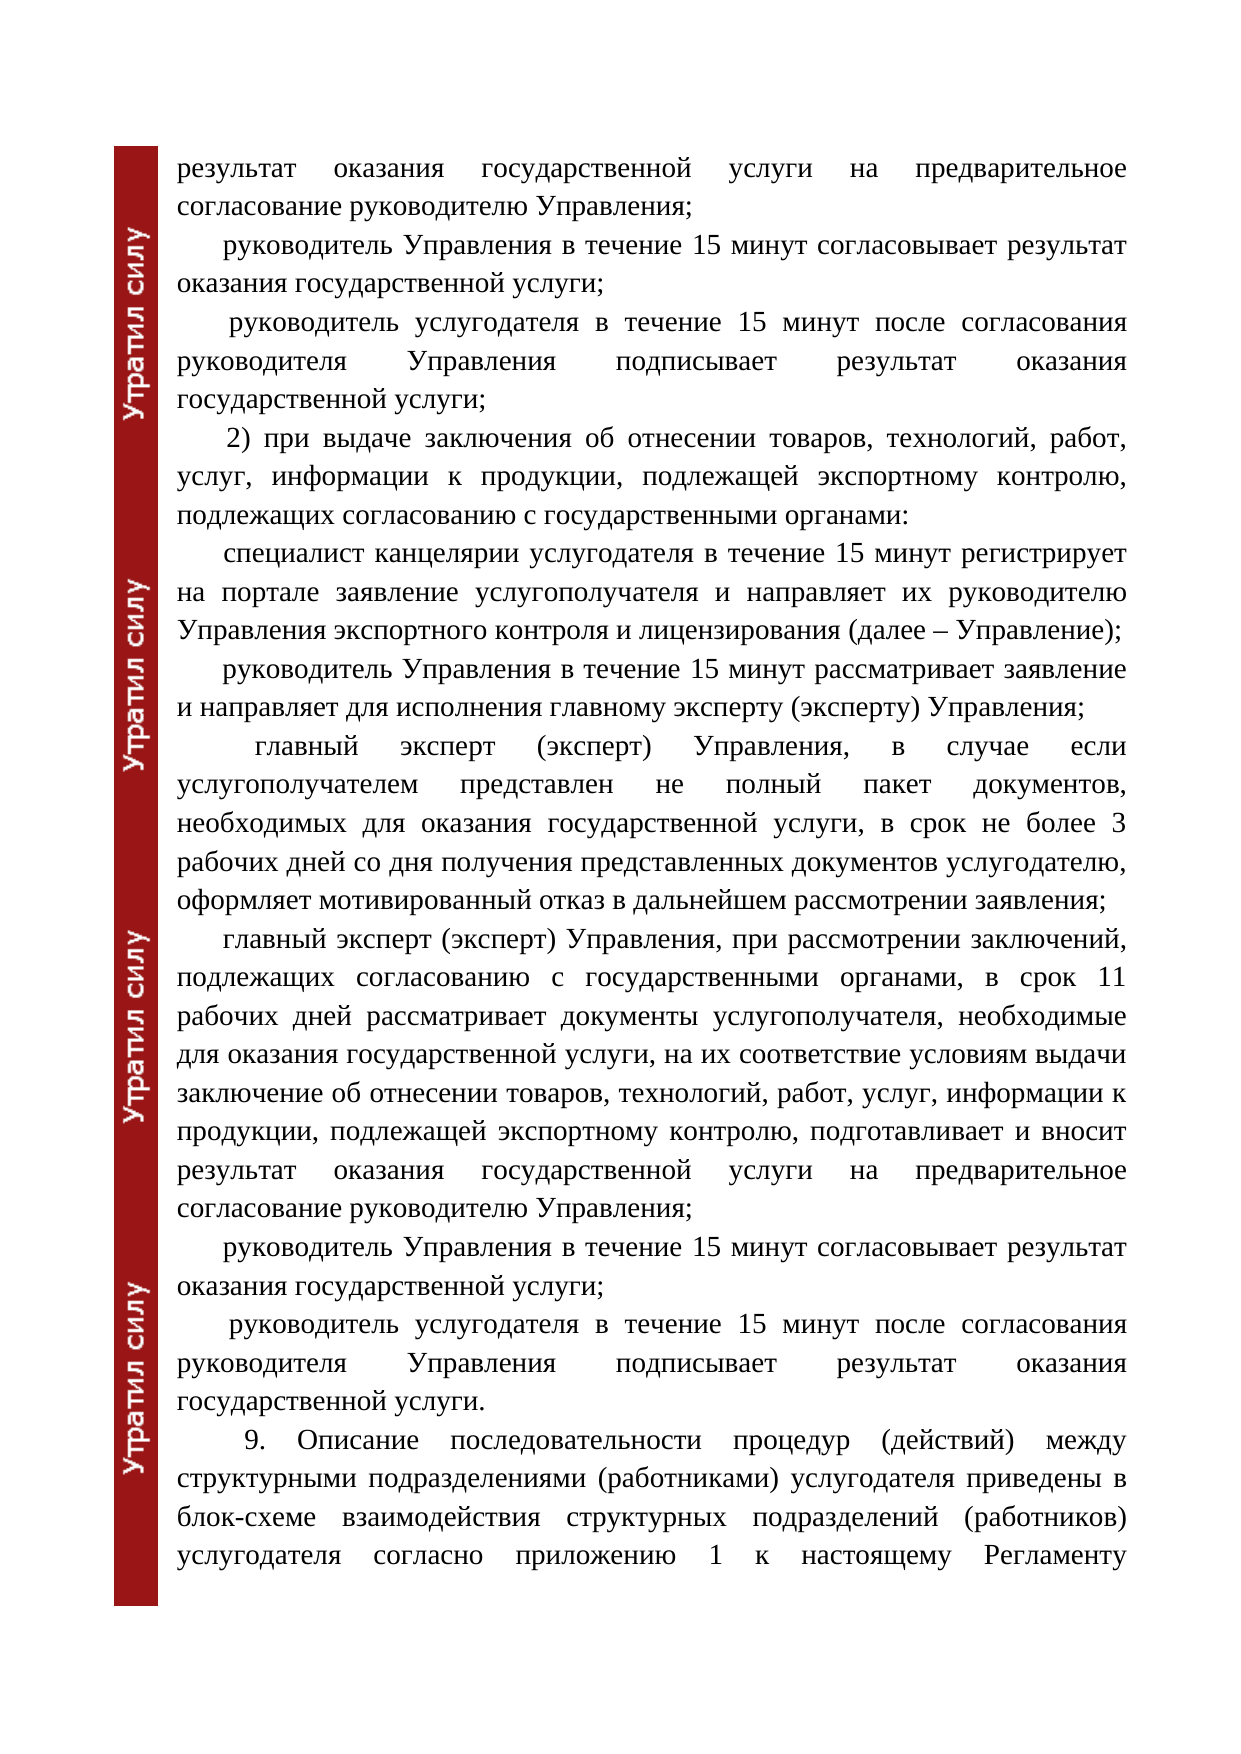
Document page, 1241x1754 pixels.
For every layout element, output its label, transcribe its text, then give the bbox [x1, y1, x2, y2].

picture [114, 723, 158, 728]
picture [114, 1224, 158, 1229]
text специалист канцелярии услугодателя в течение 15 минут регистрирует на портале заявление услугополучателя и направляет их руководителю Управления экспортного контроля и лицензирования (далее – Управление); [112, 535, 1128, 646]
picture [114, 1301, 158, 1306]
picture [114, 222, 158, 227]
picture [114, 916, 158, 921]
text главный эксперт (эксперт) Управления, при рассмотрении заключений, подлежащих согласованию с государственными органами, в срок 11 рабочих дней рассматривает документы услугополучателя, необходимые для оказания государственной услуги, на их соответствие условиям выдачи заключение об отнесении товаров, технологий, работ, услуг, информации к продукции, подлежащей экспортному контролю, подготавливает и вносит результат оказания государственной услуги на предварительное согласование руководителю Управления; [112, 921, 1128, 1224]
text руководитель Управления в течение 15 минут согласовывает результат оказания государственной услуги; [112, 1229, 1128, 1301]
picture [114, 146, 158, 150]
text 2) при выдаче заключения об отнесении товаров, технологий, работ, услуг, информации к продукции, подлежащей экспортному контролю, подлежащих согласованию с государственными органами: [112, 420, 1128, 530]
text руководитель Управления в течение 15 минут рассматривает заявление и направляет для исполнения главному эксперту (эксперту) Управления; [112, 651, 1128, 723]
picture [114, 530, 158, 535]
picture [114, 415, 158, 420]
picture [114, 1571, 158, 1606]
text руководитель услугодателя в течение 15 минут после согласования руководителя Управления подписывает результат оказания государственной услуги; [112, 304, 1128, 415]
picture [114, 646, 158, 651]
text руководитель Управления в течение 15 минут согласовывает результат оказания государственной услуги; [112, 227, 1128, 299]
picture [114, 1417, 158, 1422]
text главный эксперт (эксперт) Управления, в случае если услугополучателем представлен не полный пакет документов, необходимых для оказания государственной услуги, в срок не более 3 рабочих дней со дня получения представленных документов услугодателю, оформляет мотивированный отказ в дальнейшем рассмотрении заявления; [112, 728, 1128, 916]
text руководитель услугодателя в течение 15 минут после согласования руководителя Управления подписывает результат оказания государственной услуги. [112, 1306, 1128, 1417]
picture [114, 299, 158, 304]
